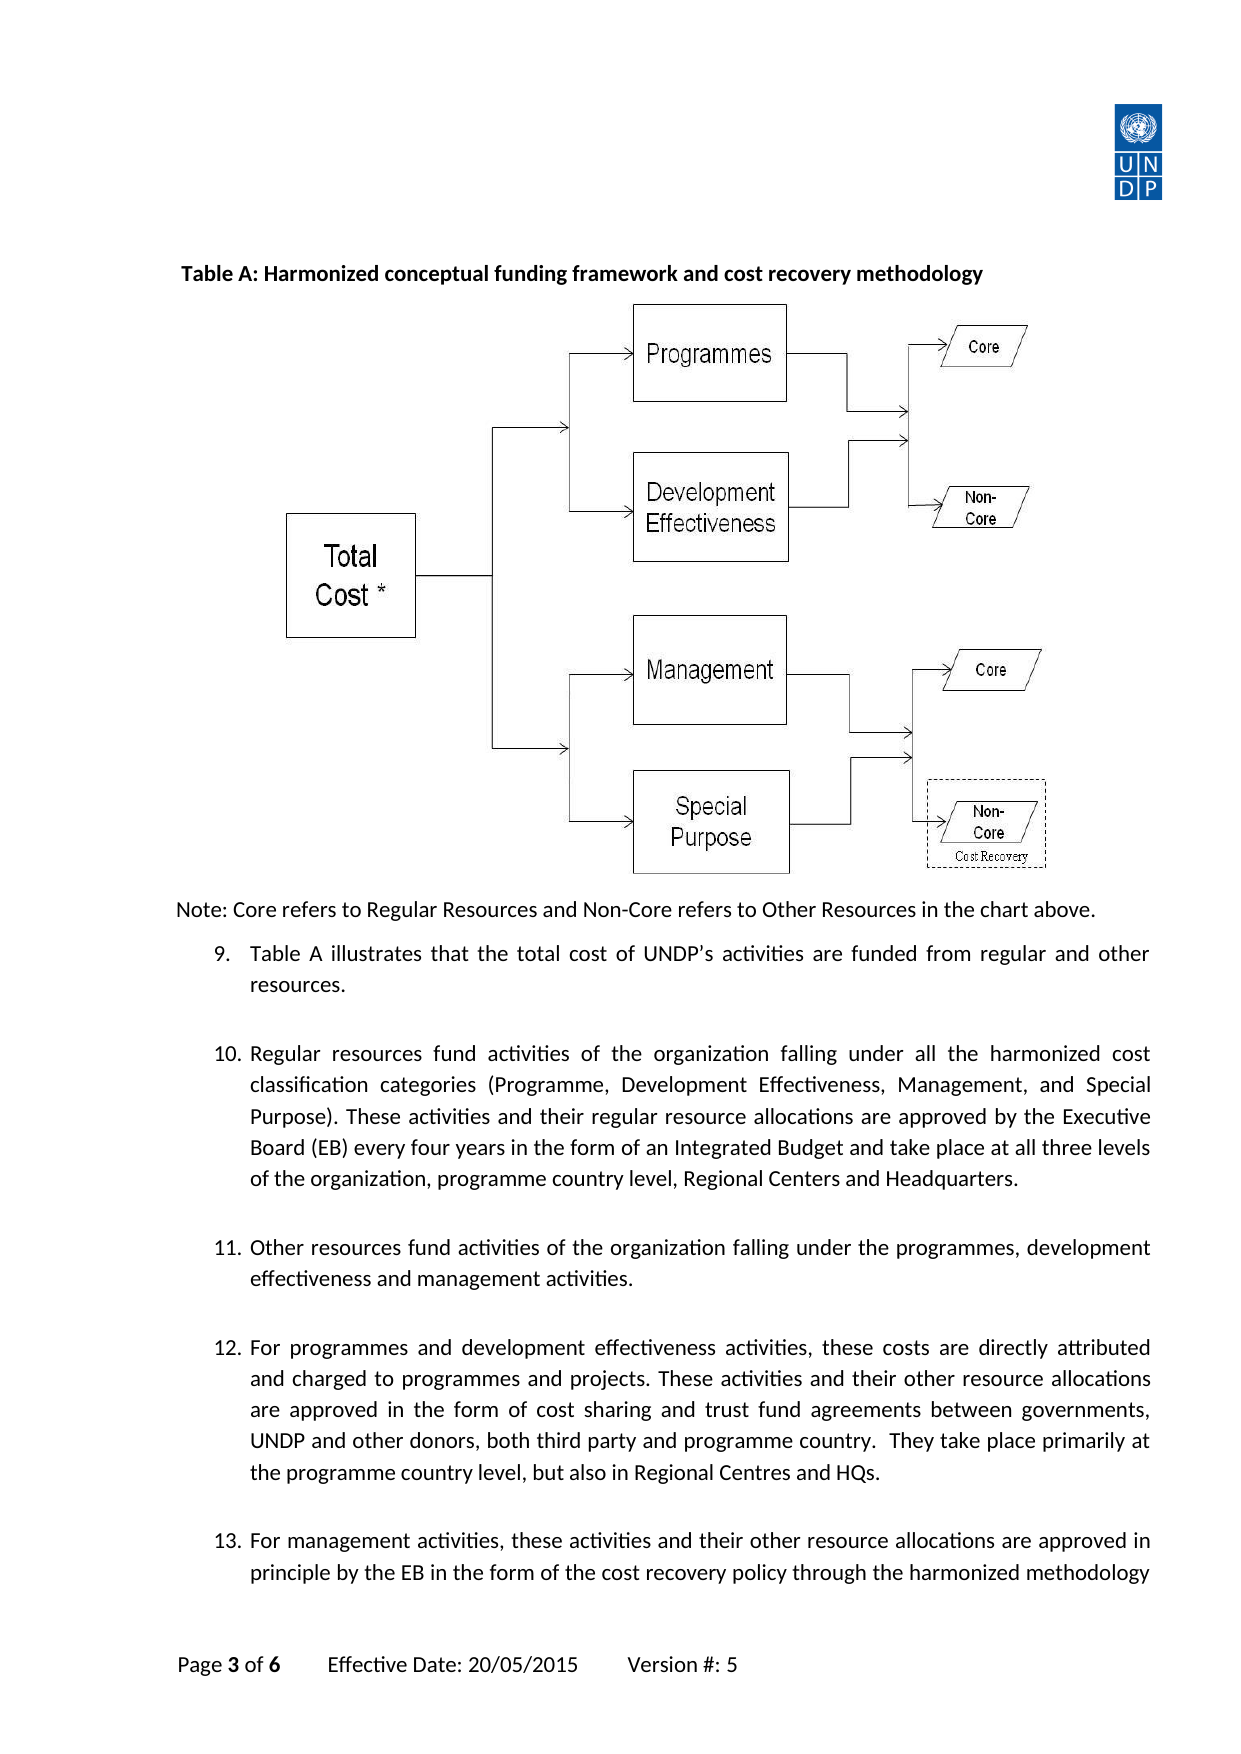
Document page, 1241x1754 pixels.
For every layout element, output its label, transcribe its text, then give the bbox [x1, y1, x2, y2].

text Note: Core refers to Regular Resources and Non-Core refers to Other Resources in the chart above. [176, 895, 1152, 923]
list Regular resources fund activities of the organization falling under all the harmonized cost classification categories (Programme, Development Effectiveness, Management, and Special Purpose). These activities and their regular resource allocations are approved by the Executive Board (EB) every four years in the form of an Integrated Budget and take place at all three levels of the organization, programme country level, Regional Centers and Headquarters. [213, 1039, 1152, 1192]
list For programmes and development effectiveness activities, these costs are directly attributed and charged to programmes and projects. These activities and their other resource allocations are approved in the form of cost sharing and trust fund agreements between governments, UNDP and other donors, both third party and programme country. They take place primarily at the programme country level, but also in Regional Centres and HQs. [213, 1333, 1152, 1486]
subtitle Table A: Harmonized conceptual funding framework and cost recovery methodology [176, 259, 1152, 287]
list Table A illustrates that the total cost of UNDP’s activities are funded from regular and other resources. [213, 939, 1152, 999]
picture [1113, 104, 1164, 203]
list Other resources fund activities of the organization falling under the programmes, development effectiveness and management activities. [213, 1233, 1152, 1292]
picture [285, 303, 1055, 874]
